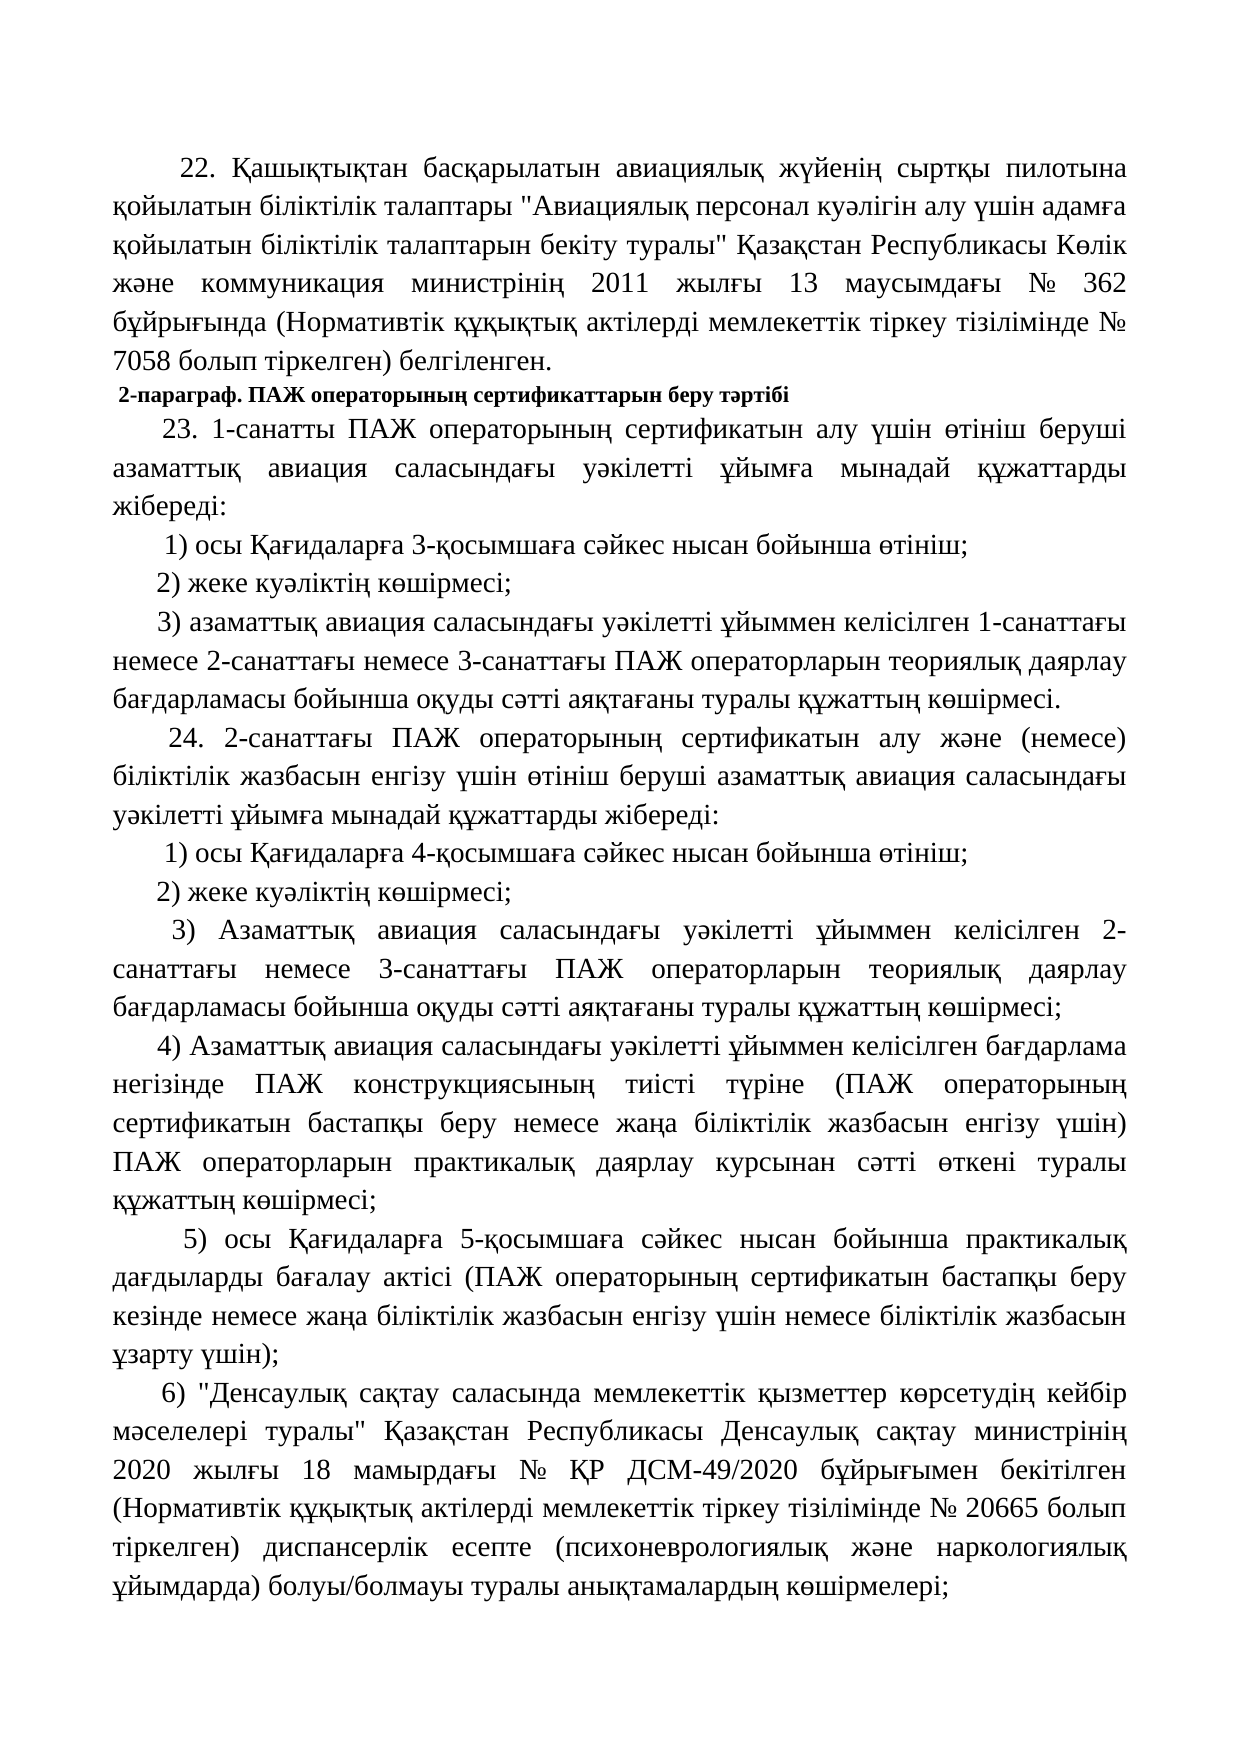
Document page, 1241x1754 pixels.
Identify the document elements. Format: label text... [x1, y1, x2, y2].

text 2) жеке куәліктің көшірмесі; [112, 566, 1128, 599]
text 22. Қашықтықтан басқарылатын авиациялық жүйенің сыртқы пилотына қойылатын біліктілік талаптары "Авиациялық персонал куәлігін алу үшін адамға қойылатын біліктілік талаптарын бекіту туралы" Қазақстан Республикасы Көлік және коммуникация министрінің 2011 жылғы 13 маусымдағы № 362 бұйрығында (Нормативтік құқықтық актілерді мемлекеттік тіркеу тізілімінде № 7058 болып тіркелген) белгіленген. [112, 150, 1128, 376]
text 5) осы Қағидаларға 5-қосымшаға сәйкес нысан бойынша практикалық дағдыларды бағалау актісі (ПАЖ операторының сертификатын бастапқы беру кезінде немесе жаңа біліктілік жазбасын енгізу үшін немесе біліктілік жазбасын ұзарту үшін); [112, 1221, 1128, 1370]
text 3) Азаматтық авиация саласындағы уәкілетті ұйыммен келісілген 2-санаттағы немесе 3-санаттағы ПАЖ операторларын теориялық даярлау бағдарламасы бойынша оқуды сәтті аяқтағаны туралы құжаттың көшірмесі; [112, 912, 1128, 1023]
text 1) осы Қағидаларға 4-қосымшаға сәйкес нысан бойынша өтініш; [112, 835, 1128, 869]
text 6) "Денсаулық сақтау саласында мемлекеттік қызметтер көрсетудің кейбір мәселелері туралы" Қазақстан Республикасы Денсаулық сақтау министрінің 2020 жылғы 18 мамырдағы № ҚР ДСМ-49/2020 бұйрығымен бекітілген (Нормативтік құқықтық актілерді мемлекеттік тіркеу тізілімінде № 20665 болып тіркелген) диспансерлік есепте (психоневрологиялық және наркологиялық ұйымдарда) болуы/болмауы туралы анықтамалардың көшірмелері; [112, 1375, 1128, 1601]
text 1) осы Қағидаларға 3-қосымшаға сәйкес нысан бойынша өтініш; [112, 527, 1128, 561]
text 2) жеке куәліктің көшірмесі; [112, 874, 1128, 907]
text 2-параграф. ПАЖ операторының сертификаттарын беру тәртібі [112, 381, 1128, 408]
text 4) Азаматтық авиация саласындағы уәкілетті ұйыммен келісілген бағдарлама негізінде ПАЖ конструкциясының тиісті түріне (ПАЖ операторының сертификатын бастапқы беру немесе жаңа біліктілік жазбасын енгізу үшін) ПАЖ операторларын практикалық даярлау курсынан сәтті өткені туралы құжаттың көшірмесі; [112, 1028, 1128, 1216]
text 23. 1-санатты ПАЖ операторының сертификатын алу үшін өтініш беруші азаматтық авиация саласындағы уәкілетті ұйымға мынадай құжаттарды жібереді: [112, 411, 1128, 522]
text 3) азаматтық авиация саласындағы уәкілетті ұйыммен келісілген 1-санаттағы немесе 2-санаттағы немесе 3-санаттағы ПАЖ операторларын теориялық даярлау бағдарламасы бойынша оқуды сәтті аяқтағаны туралы құжаттың көшірмесі. [112, 604, 1128, 715]
text 24. 2-санаттағы ПАЖ операторының сертификатын алу және (немесе) біліктілік жазбасын енгізу үшін өтініш беруші азаматтық авиация саласындағы уәкілетті ұйымға мынадай құжаттарды жібереді: [112, 720, 1128, 830]
